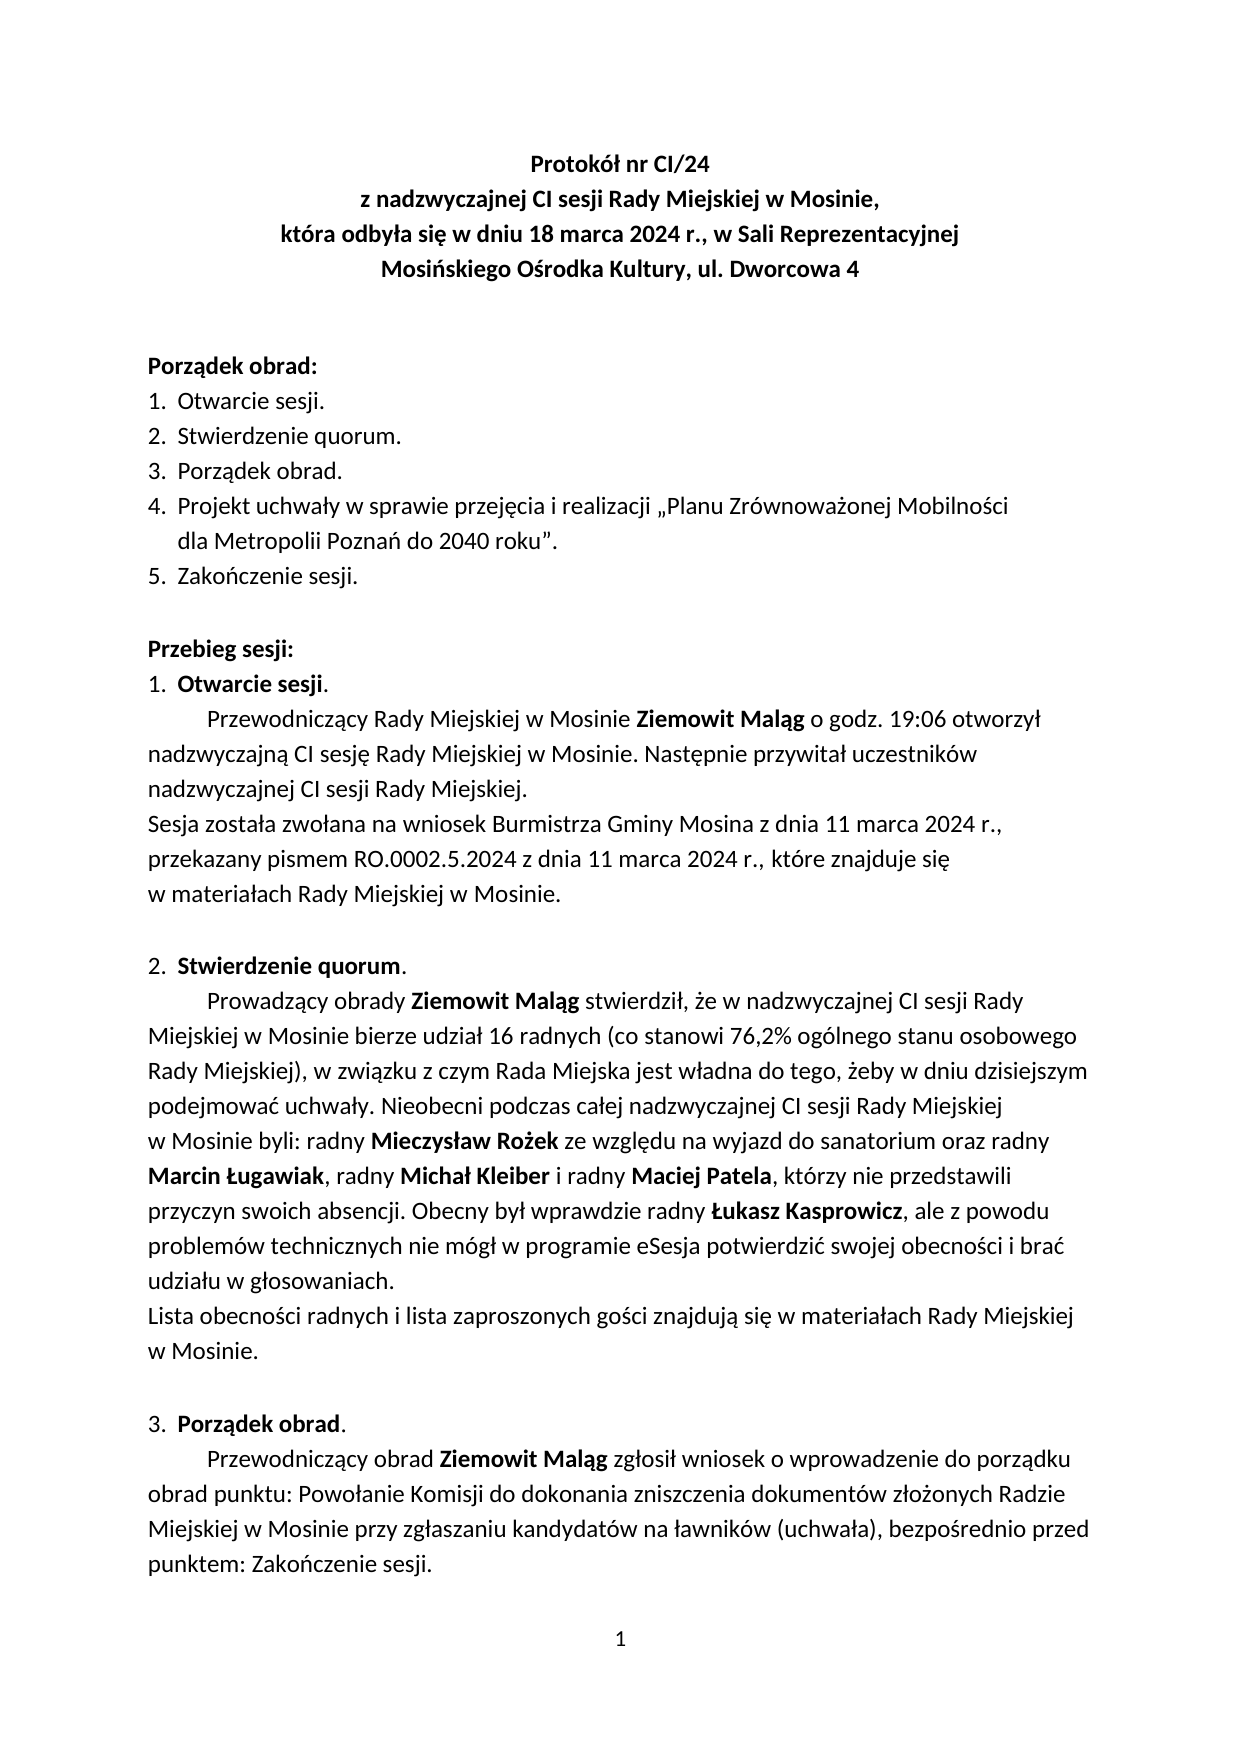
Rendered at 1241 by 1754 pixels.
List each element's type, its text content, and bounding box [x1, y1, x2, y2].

text Sesja została zwołana na wniosek Burmistrza Gminy Mosina z dnia 11 marca 2024 r., przekazany pismem RO.0002.5.2024 z dnia 11 marca 2024 r., które znajduje się w materiałach Rady Miejskiej w Mosinie. [148, 808, 1092, 908]
list Stwierdzenie quorum. [148, 420, 1092, 451]
text Przewodniczący Rady Miejskiej w Mosinie Ziemowit Maląg o godz. 19:06 otworzył nadzwyczajną CI sesję Rady Miejskiej w Mosinie. Następnie przywitał uczestników nadzwyczajnej CI sesji Rady Miejskiej. [148, 703, 1092, 803]
text Lista obecności radnych i lista zaproszonych gości znajdują się w materiałach Rady Miejskiej w Mosinie. [148, 1300, 1092, 1366]
subtitle Mosińskiego Ośrodka Kultury, ul. Dworcowa 4 [148, 253, 1092, 283]
list Otwarcie sesji. [148, 668, 1092, 698]
subtitle Protokół nr CI/24 [148, 148, 1092, 178]
list Otwarcie sesji. [148, 385, 1092, 416]
text Prowadzący obrady Ziemowit Maląg stwierdził, że w nadzwyczajnej CI sesji Rady Miejskiej w Mosinie bierze udział 16 radnych (co stanowi 76,2% ogólnego stanu osobowego Rady Miejskiej), w związku z czym Rada Miejska jest władna do tego, żeby w dniu dzisiejszym podejmować uchwały. Nieobecni podczas całej nadzwyczajnej CI sesji Rady Miejskiej w Mosinie byli: radny Mieczysław Rożek ze względu na wyjazd do sanatorium oraz radny Marcin Ługawiak, radny Michał Kleiber i radny Maciej Patela, którzy nie przedstawili przyczyn swoich absencji. Obecny był wprawdzie radny Łukasz Kasprowicz, ale z powodu problemów technicznych nie mógł w programie eSesja potwierdzić swojej obecności i brać udziału w głosowaniach. [148, 985, 1092, 1296]
subtitle która odbyła się w dniu 18 marca 2024 r., w Sali Reprezentacyjnej [148, 218, 1092, 248]
list Projekt uchwały w sprawie przejęcia i realizacji „Planu Zrównoważonej Mobilności dla Metropolii Poznań do 2040 roku”. [148, 490, 1092, 556]
subtitle Porządek obrad: [148, 350, 1092, 381]
list Porządek obrad. [148, 1408, 1092, 1438]
list Porządek obrad. [148, 455, 1092, 486]
subtitle Przebieg sesji: [148, 633, 1092, 663]
list Stwierdzenie quorum. [148, 950, 1092, 981]
list Zakończenie sesji. [148, 560, 1092, 591]
text Przewodniczący obrad Ziemowit Maląg zgłosił wniosek o wprowadzenie do porządku obrad punktu: Powołanie Komisji do dokonania zniszczenia dokumentów złożonych Radzie Miejskiej w Mosinie przy zgłaszaniu kandydatów na ławników (uchwała), bezpośrednio przed punktem: Zakończenie sesji. [148, 1443, 1092, 1578]
subtitle z nadzwyczajnej CI sesji Rady Miejskiej w Mosinie, [148, 183, 1092, 213]
